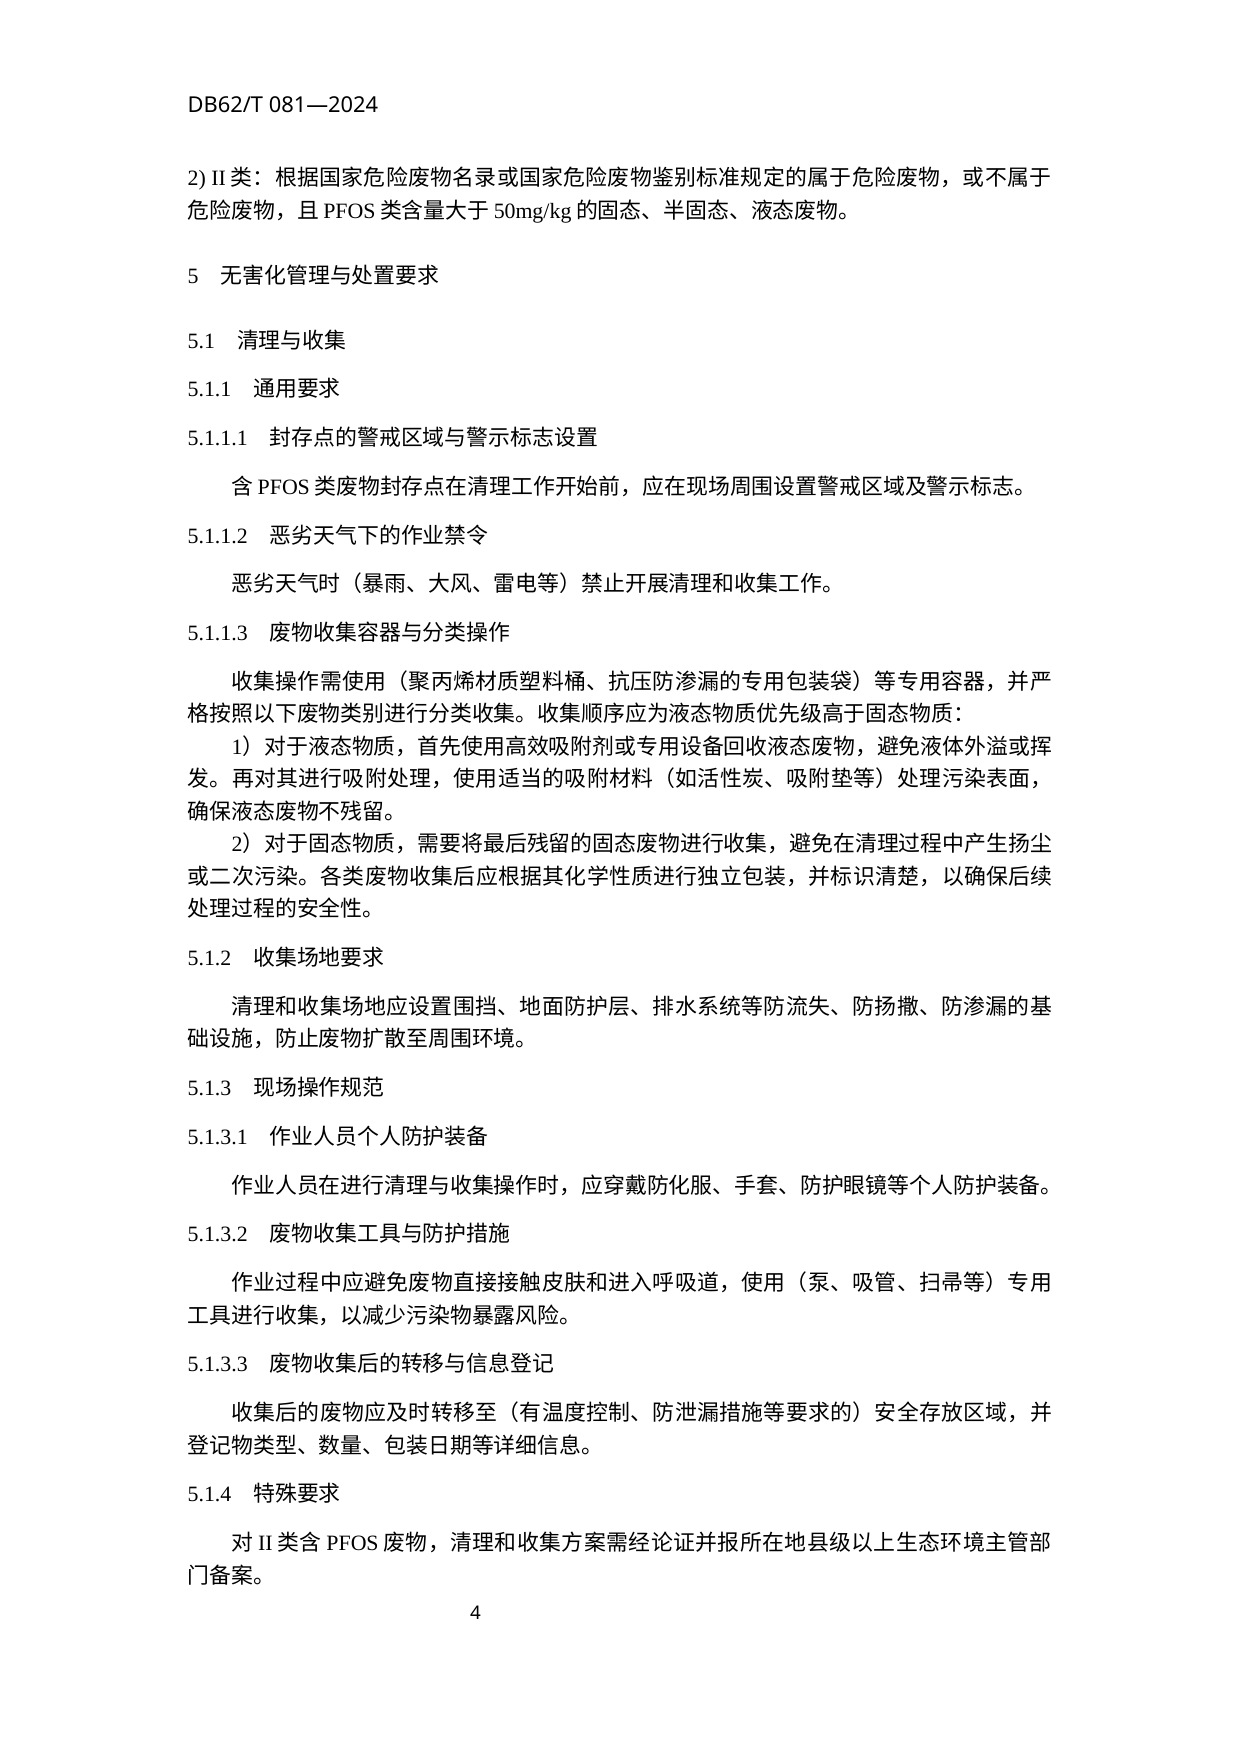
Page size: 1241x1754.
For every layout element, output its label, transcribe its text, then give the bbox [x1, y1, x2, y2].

list 5.1.1.3 废物收集容器与分类操作 [187, 615, 1053, 647]
list 5.1.3.3 废物收集后的转移与信息登记 [187, 1346, 1053, 1378]
list 2）对于固态物质，需要将最后残留的固态废物进行收集，避免在清理过程中产生扬尘或二次污染。各类废物收集后应根据其化学性质进行独立包装，并标识清楚，以确保后续处理过程的安全性。 [187, 826, 1053, 923]
list 5.1.1.2 恶劣天气下的作业禁令 [187, 517, 1053, 550]
list 5.1.1.1 封存点的警戒区域与警示标志设置 [187, 420, 1053, 452]
list 5.1.2 收集场地要求 [187, 940, 1053, 972]
list 5.1.3.2 废物收集工具与防护措施 [187, 1216, 1053, 1248]
list 5.1.3.1 作业人员个人防护装备 [187, 1118, 1053, 1151]
list 5.1.1 通用要求 [187, 371, 1053, 403]
list 收集后的废物应及时转移至（有温度控制、防泄漏措施等要求的）安全存放区域，并登记物类型、数量、包装日期等详细信息。 [187, 1395, 1053, 1460]
list 含PFOS类废物封存点在清理工作开始前，应在现场周围设置警戒区域及警示标志。 [187, 468, 1053, 501]
list 对II类含PFOS废物，清理和收集方案需经论证并报所在地县级以上生态环境主管部门备案。 [187, 1525, 1053, 1590]
list 作业过程中应避免废物直接接触皮肤和进入呼吸道，使用（泵、吸管、扫帚等）专用工具进行收集，以减少污染物暴露风险。 [187, 1265, 1053, 1330]
list 作业人员在进行清理与收集操作时，应穿戴防化服、手套、防护眼镜等个人防护装备。 [187, 1167, 1053, 1200]
list 1）对于液态物质，首先使用高效吸附剂或专用设备回收液态废物，避免液体外溢或挥发。再对其进行吸附处理，使用适当的吸附材料（如活性炭、吸附垫等）处理污染表面，确保液态废物不残留。 [187, 728, 1053, 826]
list 5.1.3 现场操作规范 [187, 1070, 1053, 1102]
list 5 无害化管理与处置要求 [187, 257, 1053, 290]
list 5.1 清理与收集 [187, 322, 1053, 355]
list 恶劣天气时（暴雨、大风、雷电等）禁止开展清理和收集工作。 [187, 566, 1053, 598]
list II类：根据国家危险废物名录或国家危险废物鉴别标准规定的属于危险废物，或不属于危险废物，且PFOS类含量大于50mg/kg的固态、半固态、液态废物。 [187, 160, 1053, 225]
list 清理和收集场地应设置围挡、地面防护层、排水系统等防流失、防扬撒、防渗漏的基础设施，防止废物扩散至周围环境。 [187, 988, 1053, 1053]
list 5.1.4 特殊要求 [187, 1476, 1053, 1508]
list 收集操作需使用（聚丙烯材质塑料桶、抗压防渗漏的专用包装袋）等专用容器，并严格按照以下废物类别进行分类收集。收集顺序应为液态物质优先级高于固态物质： [187, 663, 1053, 728]
